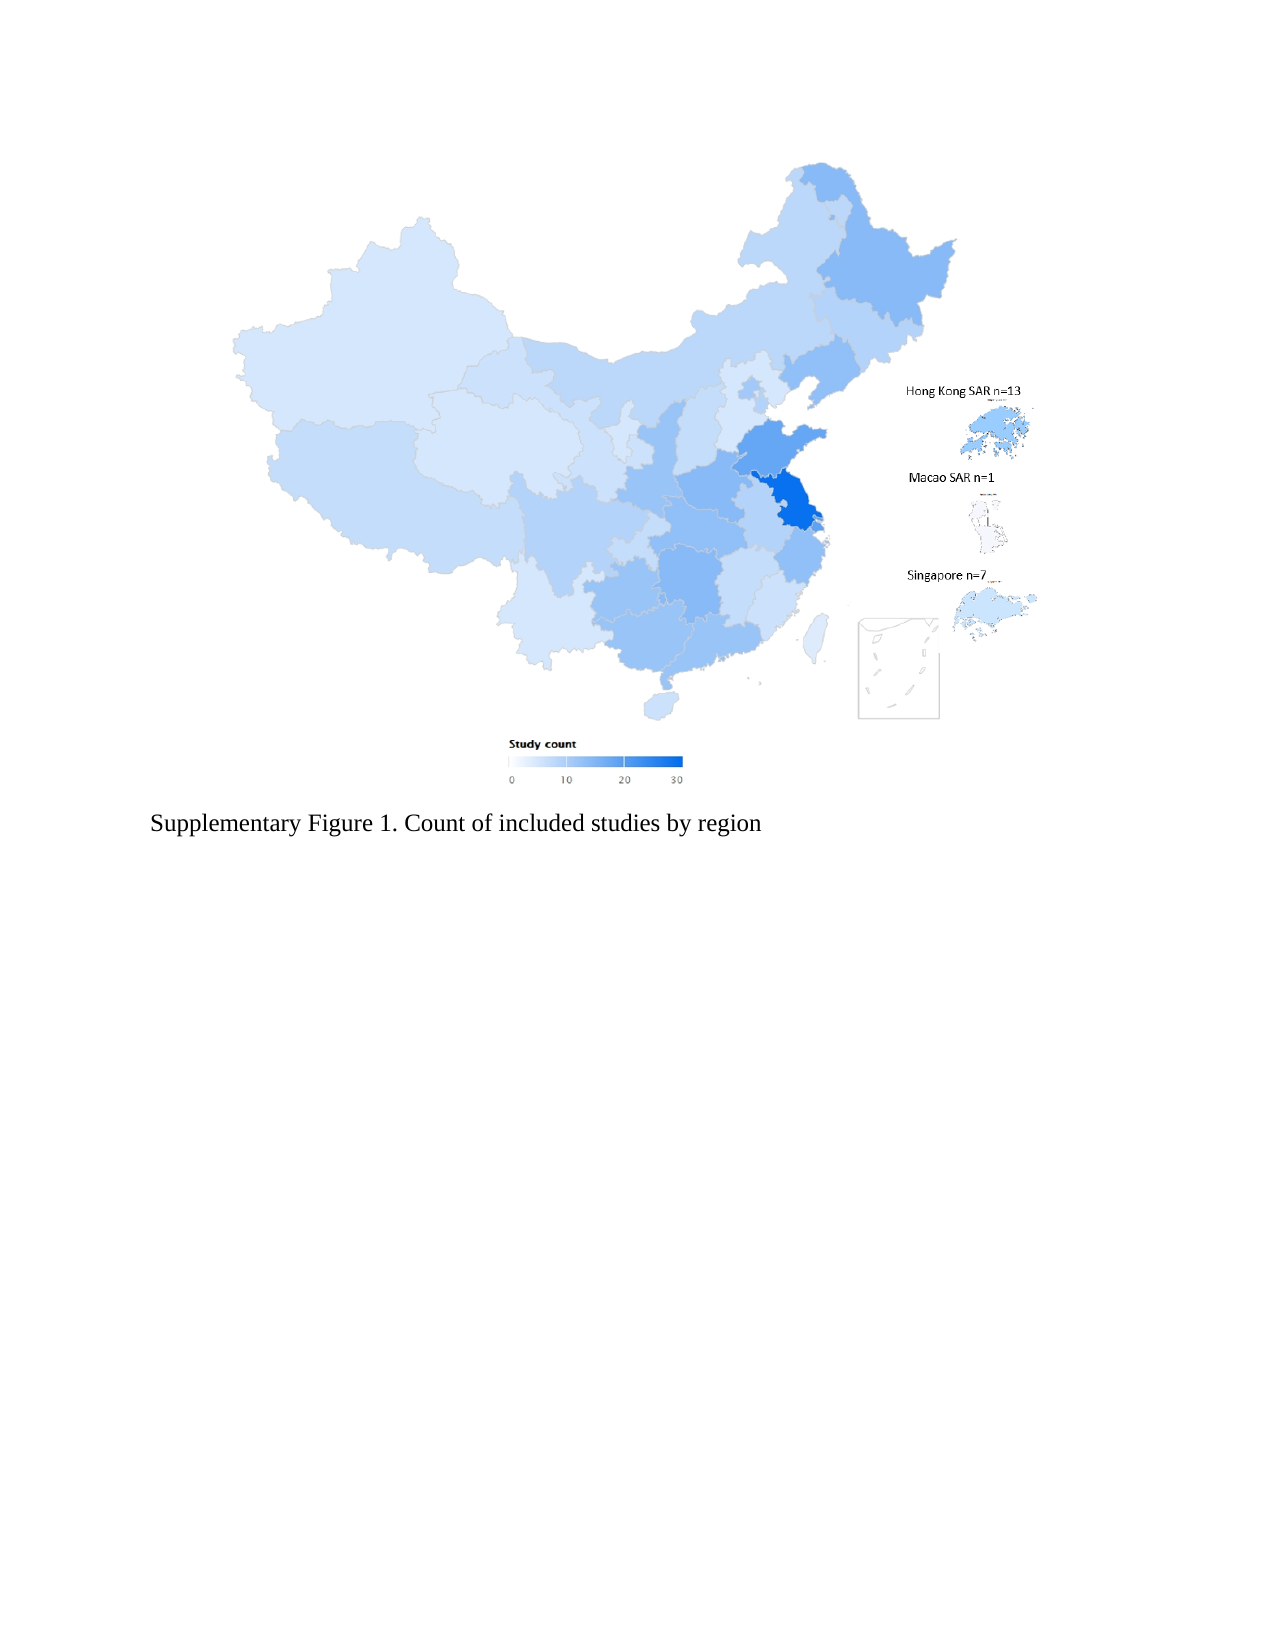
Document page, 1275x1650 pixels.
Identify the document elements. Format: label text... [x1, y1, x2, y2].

picture [150, 150, 1080, 790]
text Supplementary Figure 1. Count of included studies by region [150, 808, 1125, 837]
